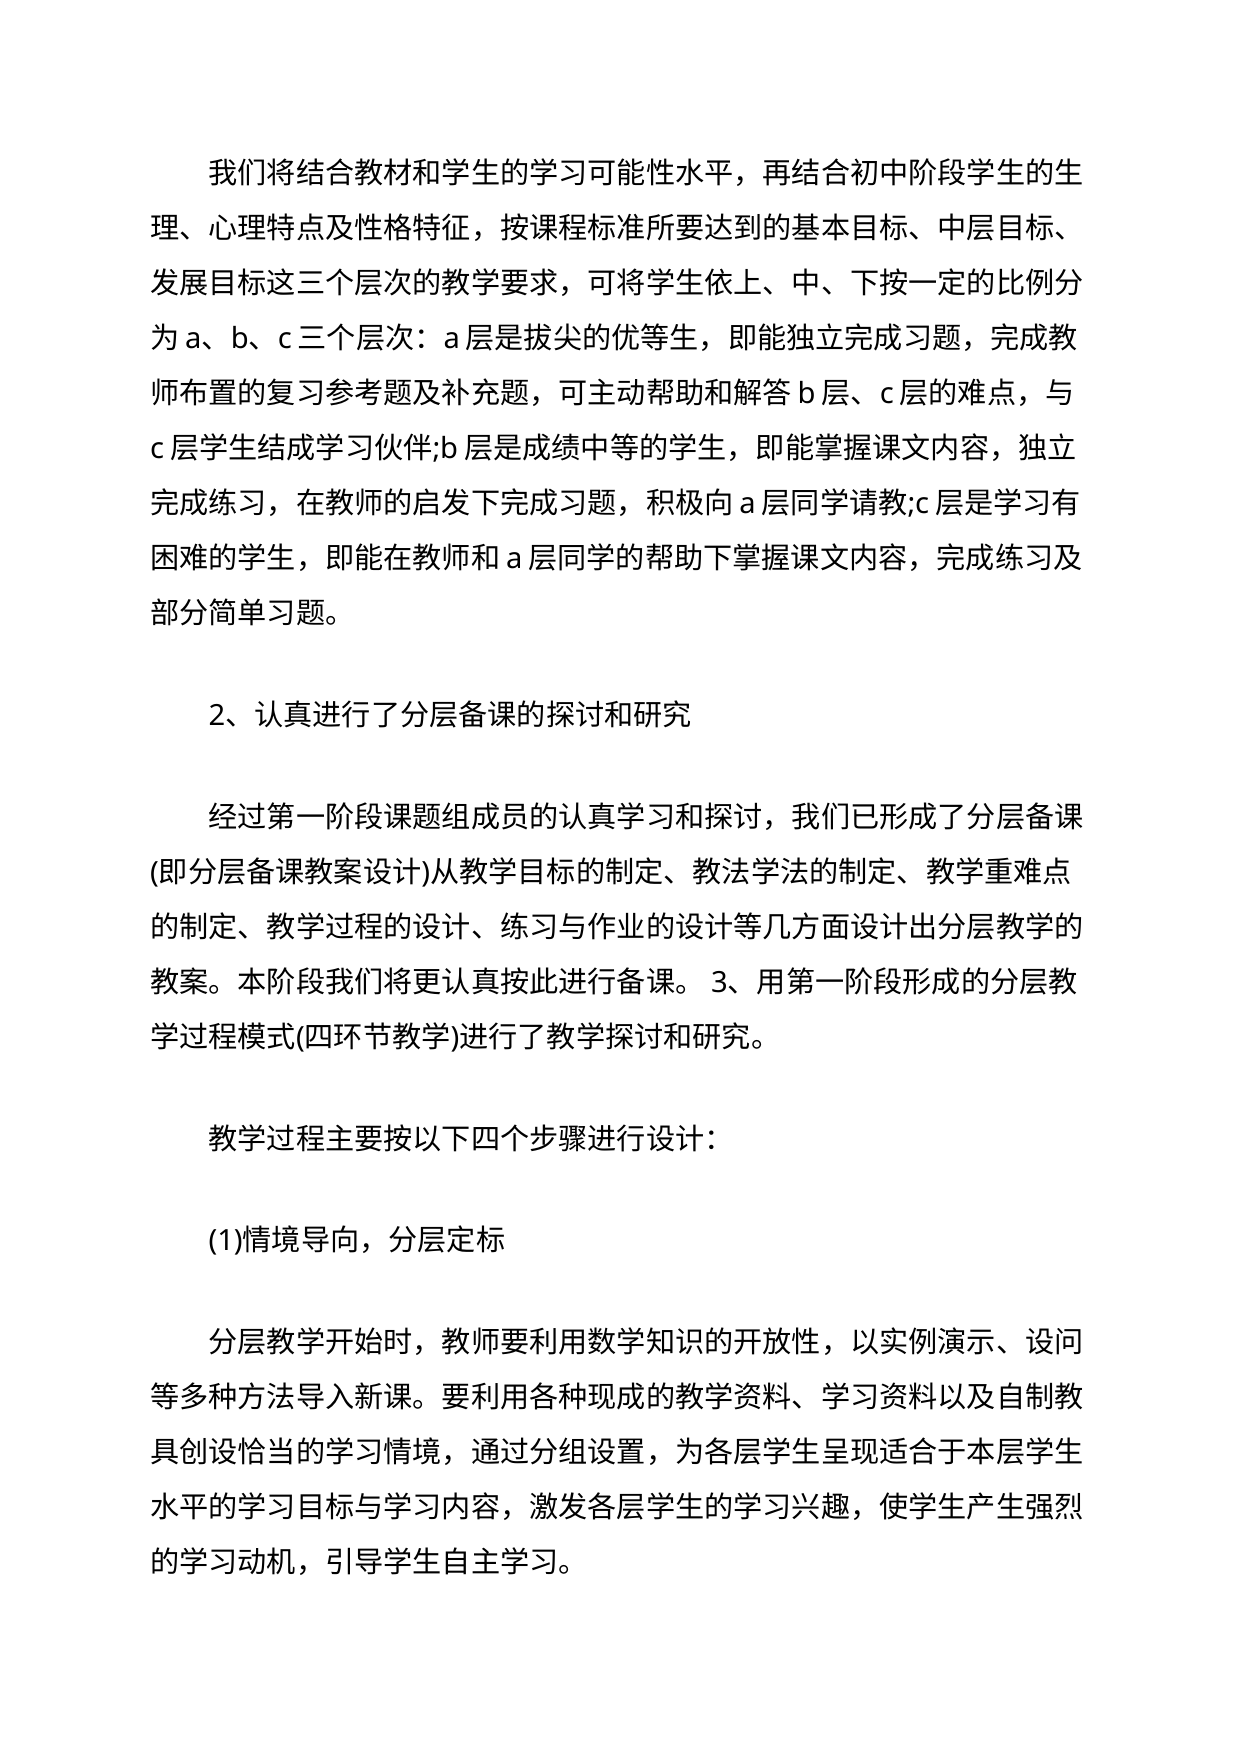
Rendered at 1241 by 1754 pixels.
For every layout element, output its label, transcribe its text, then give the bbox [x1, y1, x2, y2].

text 我们将结合教材和学生的学习可能性水平，再结合初中阶段学生的生理、心理特点及性格特征，按课程标准所要达到的基本目标、中层目标、发展目标这三个层次的教学要求，可将学生依上、中、下按一定的比例分为a、b、c三个层次：a层是拔尖的优等生，即能独立完成习题，完成教师布置的复习参考题及补充题，可主动帮助和解答b层、c层的难点，与c层学生结成学习伙伴;b层是成绩中等的学生，即能掌握课文内容，独立完成练习，在教师的启发下完成习题，积极向a层同学请教;c层是学习有困难的学生，即能在教师和a层同学的帮助下掌握课文内容，完成练习及部分简单习题。 [150, 150, 1090, 632]
text 2、认真进行了分层备课的探讨和研究 [150, 691, 1090, 734]
text (1)情境导向，分层定标 [150, 1217, 1090, 1259]
text 经过第一阶段课题组成员的认真学习和探讨，我们已形成了分层备课(即分层备课教案设计)从教学目标的制定、教法学法的制定、教学重难点的制定、教学过程的设计、练习与作业的设计等几方面设计出分层教学的教案。本阶段我们将更认真按此进行备课。 3、用第一阶段形成的分层教学过程模式(四环节教学)进行了教学探讨和研究。 [150, 793, 1090, 1056]
text 分层教学开始时，教师要利用数学知识的开放性，以实例演示、设问等多种方法导入新课。要利用各种现成的教学资料、学习资料以及自制教具创设恰当的学习情境，通过分组设置，为各层学生呈现适合于本层学生水平的学习目标与学习内容，激发各层学生的学习兴趣，使学生产生强烈的学习动机，引导学生自主学习。 [150, 1319, 1090, 1581]
text 教学过程主要按以下四个步骤进行设计： [150, 1115, 1090, 1157]
